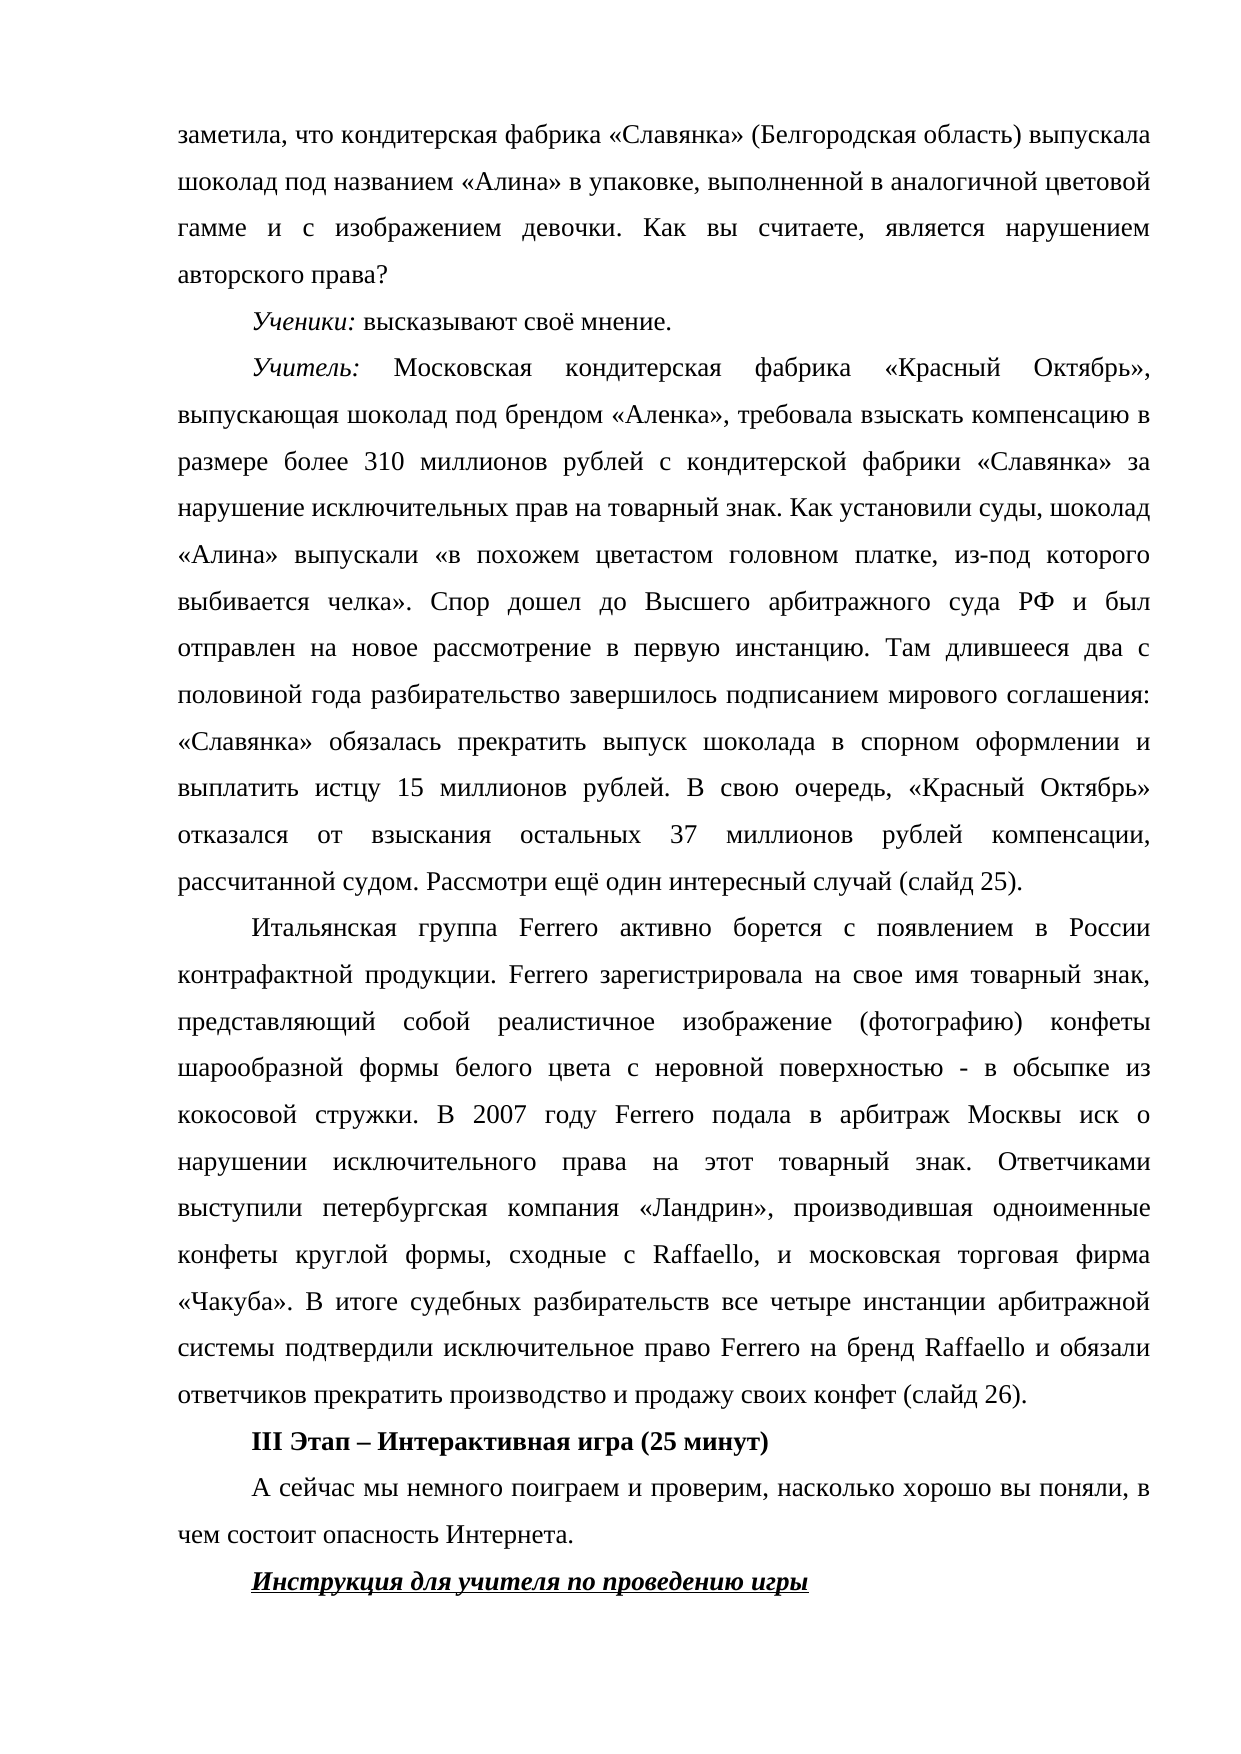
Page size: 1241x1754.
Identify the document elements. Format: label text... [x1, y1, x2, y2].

text III Этап – Интерактивная игра (25 минут) [177, 1425, 1152, 1456]
text Ученики: высказывают своё мнение. [177, 305, 1152, 336]
text А сейчас мы немного поиграем и проверим, насколько хорошо вы поняли, в чем состоит опасность Интернета. [177, 1471, 1152, 1549]
text Инструкция для учителя по проведению игры [177, 1565, 1152, 1596]
text Учитель: Московская кондитерская фабрика «Красный Октябрь», выпускающая шоколад под брендом «Аленка», требовала взыскать компенсацию в размере более 310 миллионов рублей с кондитерской фабрики «Славянка» за нарушение исключительных прав на товарный знак. Как установили суды, шоколад «Алина» выпускали «в похожем цветастом головном платке, из-под которого выбивается челка». Спор дошел до Высшего арбитражного суда РФ и был отправлен на новое рассмотрение в первую инстанцию. Там длившееся два с половиной года разбирательство завершилось подписанием мирового соглашения: «Славянка» обязалась прекратить выпуск шоколада в спорном оформлении и выплатить истцу 15 миллионов рублей. В свою очередь, «Красный Октябрь» отказался от взыскания остальных 37 миллионов рублей компенсации, рассчитанной судом. Рассмотри ещё один интересный случай (слайд 25). [177, 351, 1152, 896]
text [177, 118, 1152, 289]
text Итальянская группа Ferrero активно борется с появлением в России контрафактной продукции. Ferrero зарегистрировала на свое имя товарный знак, представляющий собой реалистичное изображение (фотографию) конфеты шарообразной формы белого цвета с неровной поверхностью - в обсыпке из кокосовой стружки. В 2007 году Ferrero подала в арбитраж Москвы иск о нарушении исключительного права на этот товарный знак. Ответчиками выступили петербургская компания «Ландрин», производившая одноименные конфеты круглой формы, сходные с Raffaello, и московская торговая фирма «Чакуба». В итоге судебных разбирательств все четыре инстанции арбитражной системы подтвердили исключительное право Ferrero на бренд Raffaello и обязали ответчиков прекратить производство и продажу своих конфет (слайд 26). [177, 911, 1152, 1409]
